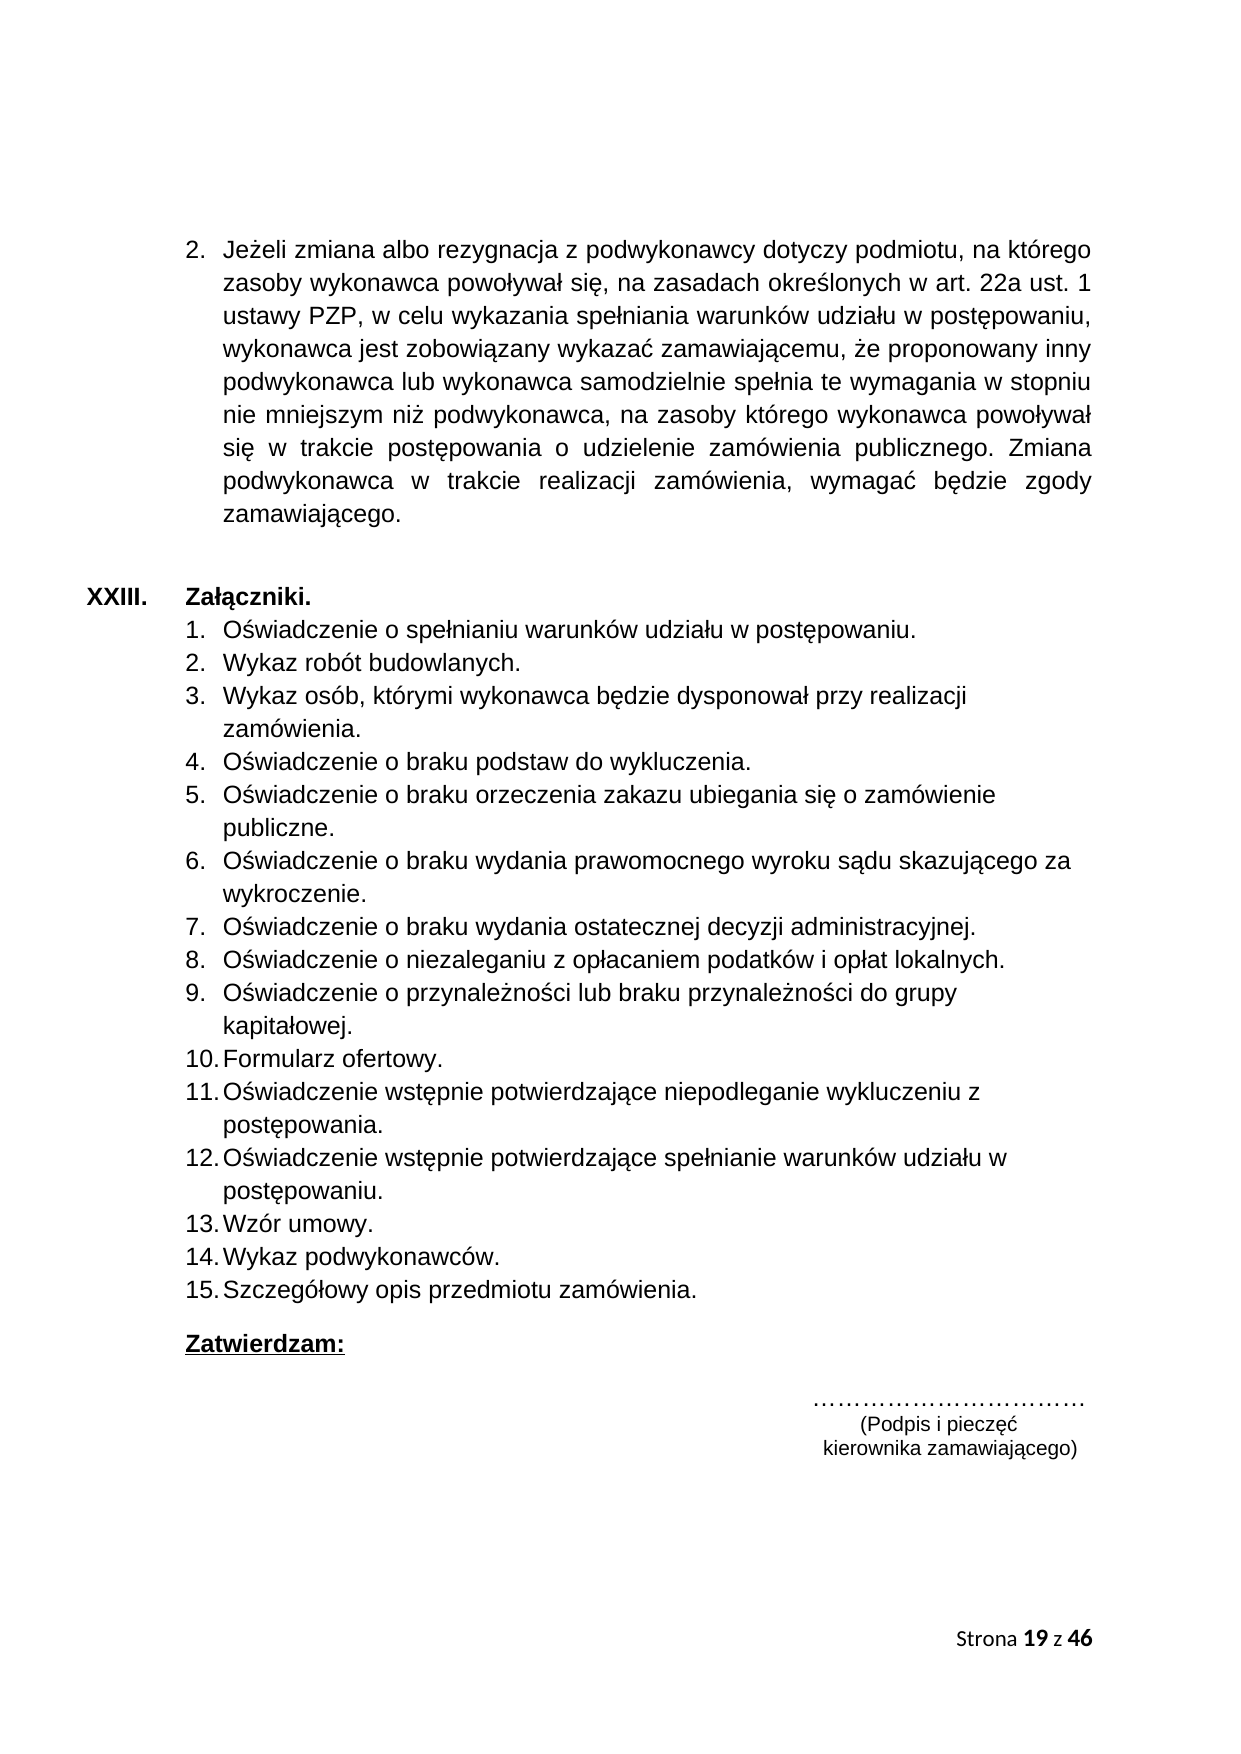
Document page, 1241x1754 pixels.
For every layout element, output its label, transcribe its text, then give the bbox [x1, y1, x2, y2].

text Zatwierdzam: [185, 1329, 1093, 1358]
list Wzór umowy. [185, 1209, 1093, 1238]
list Oświadczenie wstępnie potwierdzające niepodleganie wykluczeniu z postępowania. [185, 1077, 1093, 1139]
list Oświadczenie o braku wydania prawomocnego wyroku sądu skazującego za wykroczenie. [185, 846, 1093, 908]
list Oświadczenie o niezaleganiu z opłacaniem podatków i opłat lokalnych. [185, 945, 1093, 974]
text …………………………… [185, 1383, 1093, 1412]
list Oświadczenie o spełnianiu warunków udziału w postępowaniu. [185, 615, 1093, 644]
list Szczegółowy opis przedmiotu zamówienia. [185, 1275, 1093, 1304]
text (Podpis i pieczęć [185, 1412, 1093, 1436]
subtitle Załączniki. [148, 582, 1093, 611]
list Wykaz robót budowlanych. [185, 648, 1093, 677]
list Jeżeli zmiana albo rezygnacja z podwykonawcy dotyczy podmiotu, na którego zasoby wykonawca powoływał się, na zasadach określonych w art. 22a ust. 1 ustawy PZP, w celu wykazania spełniania warunków udziału w postępowaniu, wykonawca jest zobowiązany wykazać zamawiającemu, że proponowany inny podwykonawca lub wykonawca samodzielnie spełnia te wymagania w stopniu nie mniejszym niż podwykonawca, na zasoby którego wykonawca powoływał się w trakcie postępowania o udzielenie zamówienia publicznego. Zmiana podwykonawca w trakcie realizacji zamówienia, wymagać będzie zgody zamawiającego. [185, 235, 1093, 528]
list Oświadczenie o przynależności lub braku przynależności do grupy kapitałowej. [185, 978, 1093, 1040]
list Formularz ofertowy. [185, 1044, 1093, 1073]
text kierownika zamawiającego) [811, 1436, 1093, 1460]
list Wykaz osób, którymi wykonawca będzie dysponował przy realizacji zamówienia. [185, 681, 1093, 743]
list Oświadczenie wstępnie potwierdzające spełnianie warunków udziału w postępowaniu. [185, 1143, 1093, 1205]
list Oświadczenie o braku wydania ostatecznej decyzji administracyjnej. [185, 912, 1093, 941]
list Oświadczenie o braku orzeczenia zakazu ubiegania się o zamówienie publiczne. [185, 780, 1093, 842]
list Oświadczenie o braku podstaw do wykluczenia. [185, 747, 1093, 776]
list Wykaz podwykonawców. [185, 1242, 1093, 1271]
